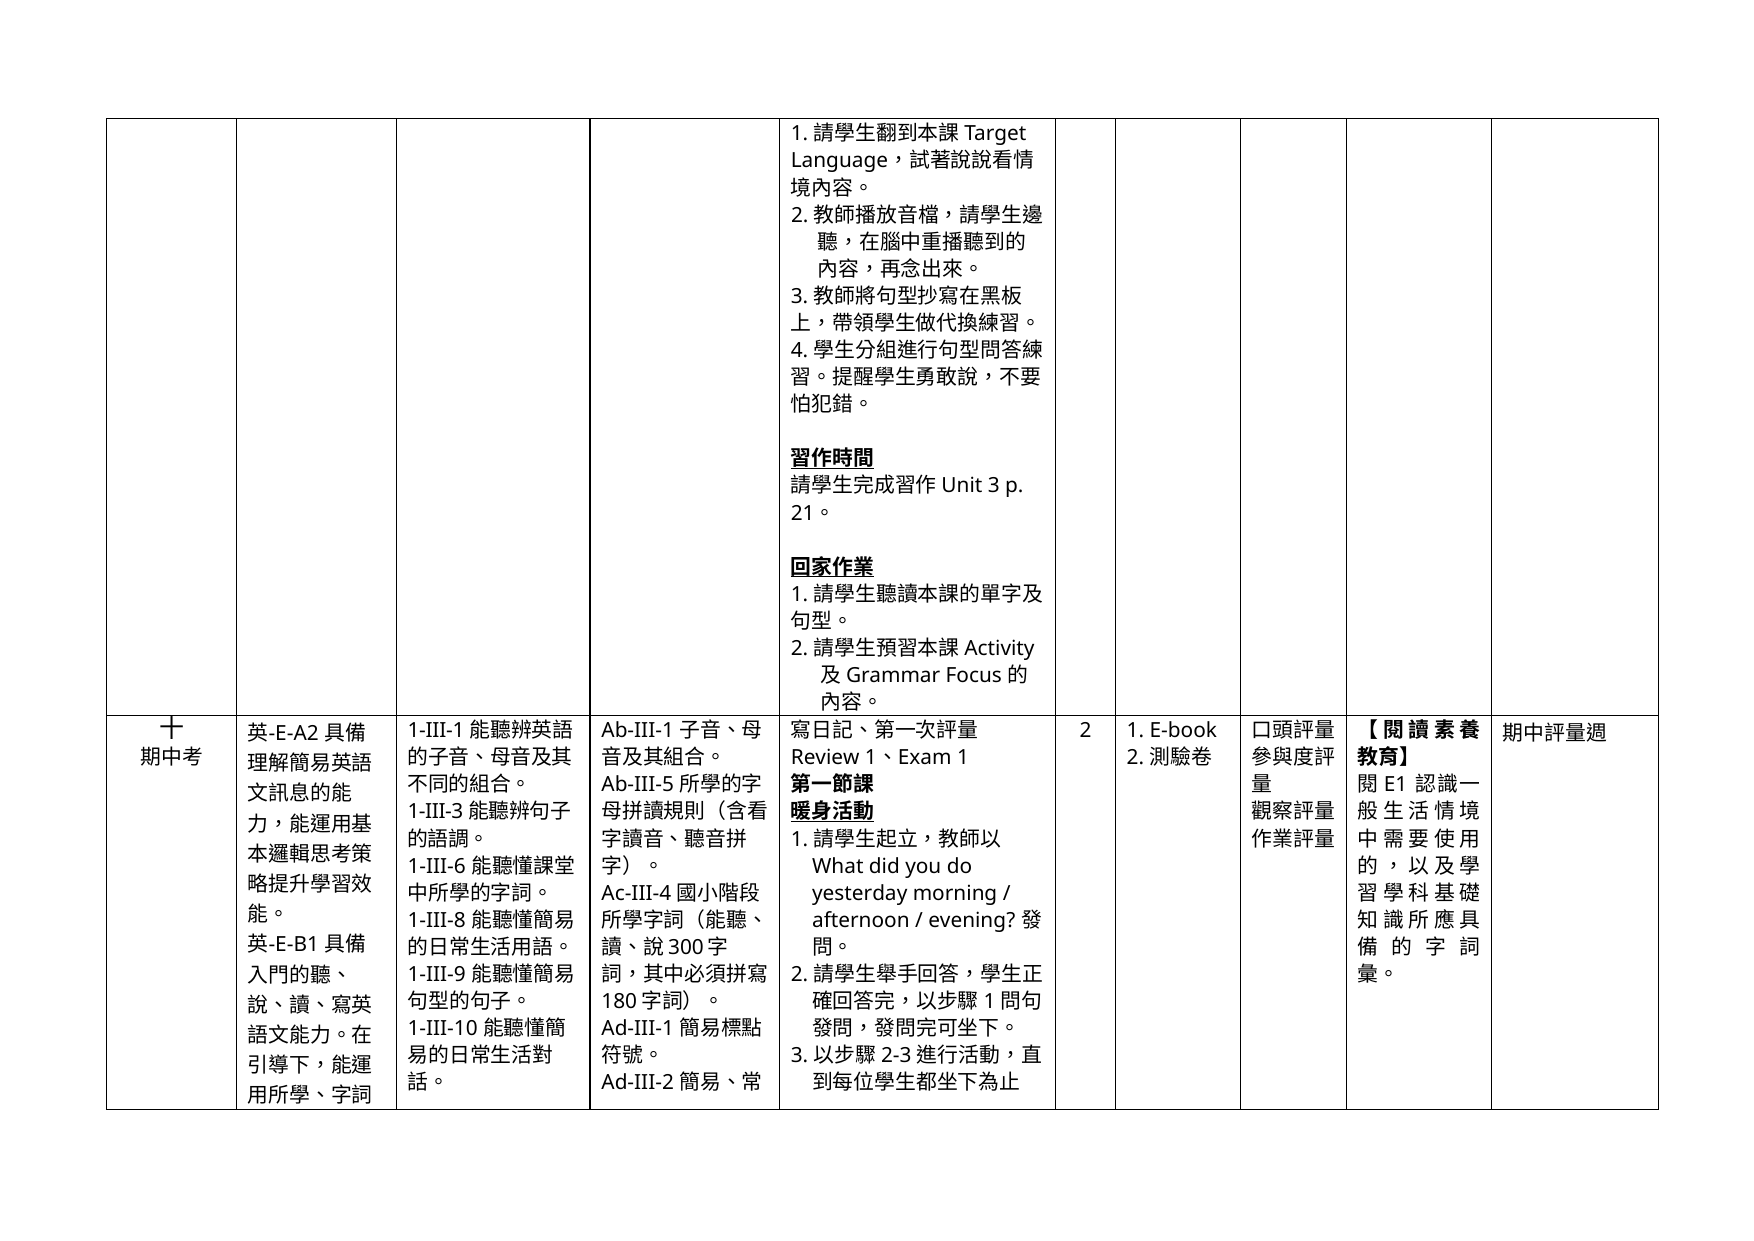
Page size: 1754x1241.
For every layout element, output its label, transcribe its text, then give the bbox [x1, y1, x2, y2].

table_cell [1492, 119, 1658, 715]
table_cell 2 [1056, 716, 1115, 1109]
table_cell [1241, 119, 1346, 715]
table_cell 1. E-book 2. 測驗卷 [1116, 716, 1240, 1109]
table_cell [1347, 716, 1491, 1109]
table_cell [1116, 119, 1240, 715]
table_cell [1347, 119, 1491, 715]
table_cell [780, 716, 1055, 1109]
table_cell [591, 119, 779, 715]
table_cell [237, 119, 396, 715]
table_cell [780, 119, 1055, 715]
table_cell 十 期中考 [107, 716, 236, 1109]
table_cell 2 [1056, 119, 1115, 715]
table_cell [237, 716, 396, 1109]
table_cell 九 [107, 119, 236, 715]
table_cell 期中評量週 [1492, 716, 1658, 1109]
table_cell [591, 716, 779, 1109]
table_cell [1241, 716, 1346, 1109]
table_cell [397, 716, 589, 1109]
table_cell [397, 119, 589, 715]
